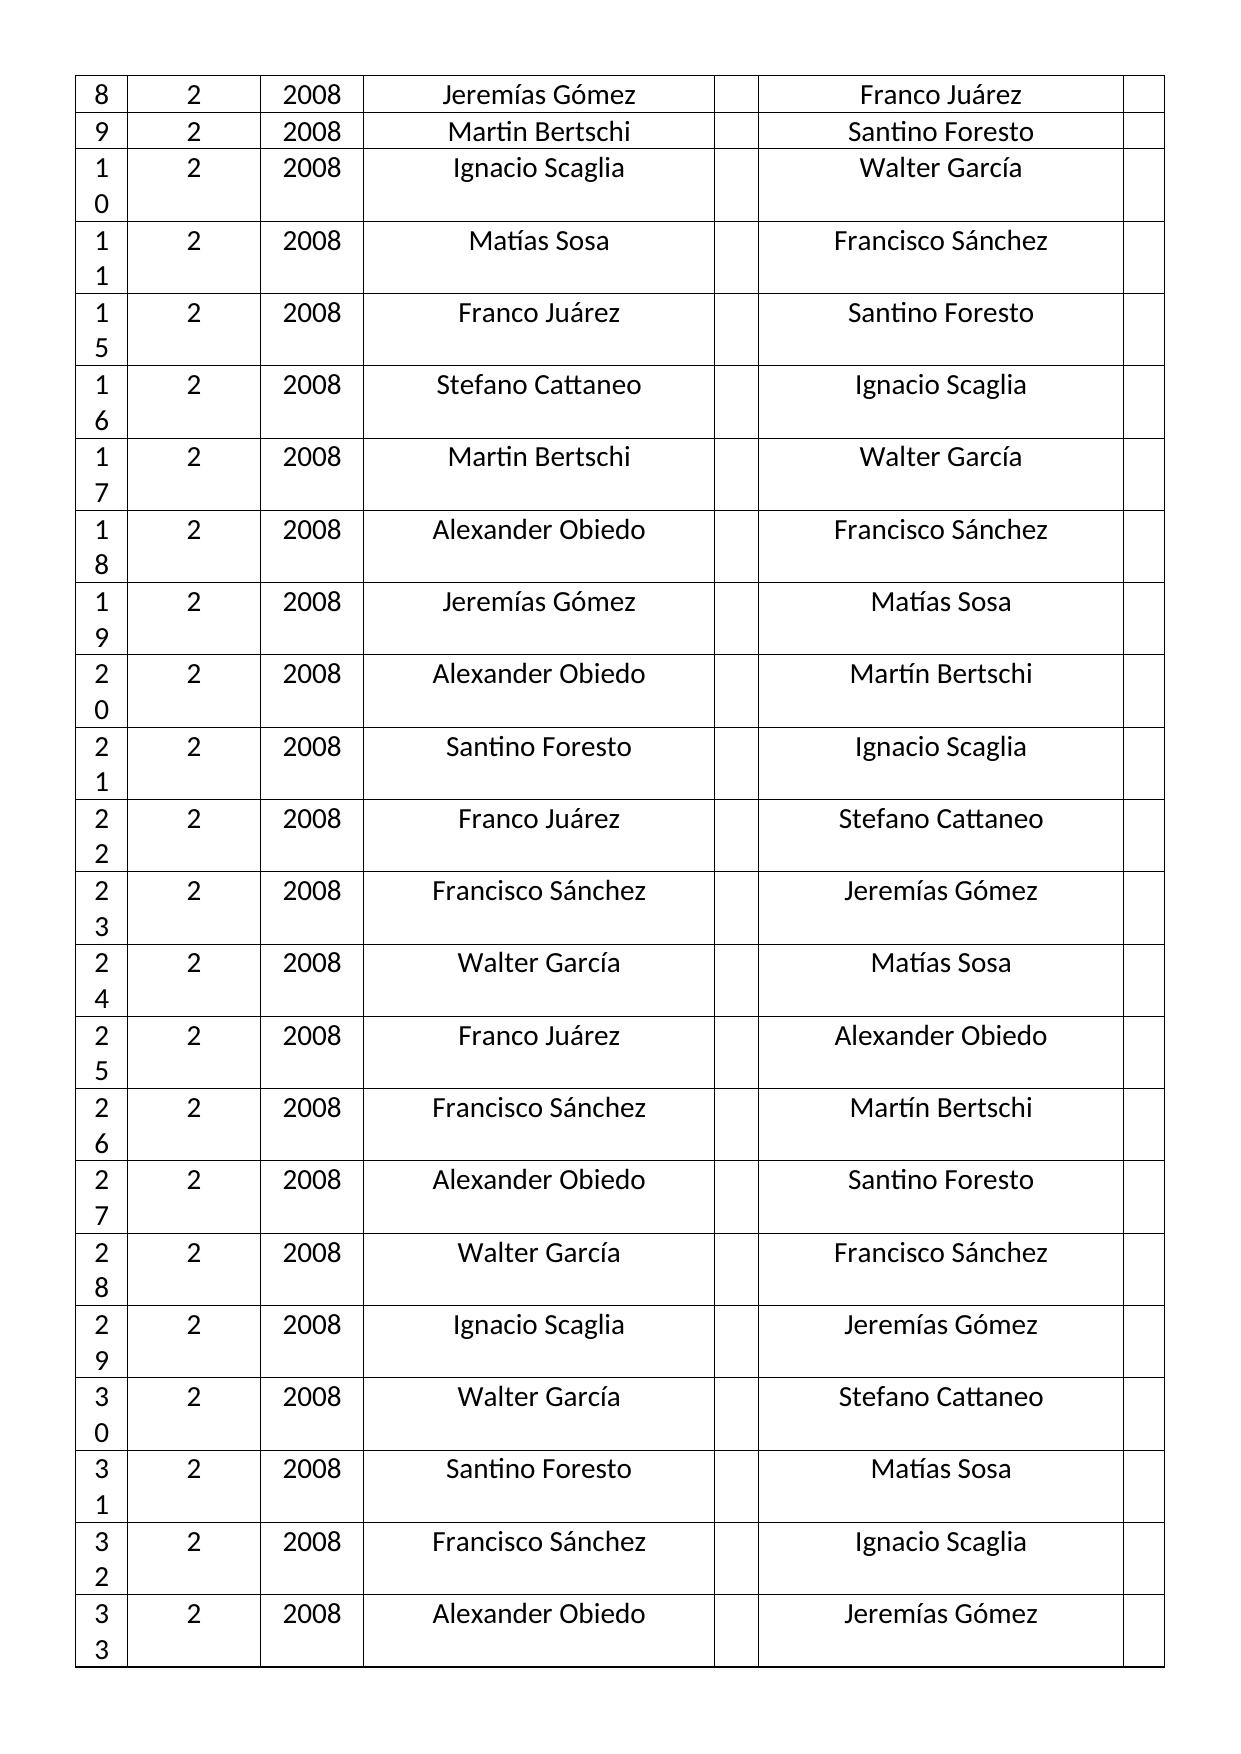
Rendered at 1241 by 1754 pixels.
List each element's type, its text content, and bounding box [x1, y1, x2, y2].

table_cell 2008 [261, 1306, 363, 1377]
table_cell Francisco Sánchez [759, 1234, 1123, 1305]
table_cell 2008 [261, 655, 363, 727]
table_cell [715, 1234, 758, 1305]
table_cell 2008 [261, 1523, 363, 1594]
table_cell 2 [128, 439, 260, 510]
table_cell 31 [76, 1451, 127, 1522]
table_cell [1124, 439, 1164, 510]
table_cell 2008 [261, 1089, 363, 1160]
table_cell 2 [128, 113, 260, 148]
table_cell 2008 [261, 222, 363, 293]
table_cell 2 [128, 1595, 260, 1666]
table_cell Alexander Obiedo [759, 1017, 1123, 1088]
table_cell 2008 [261, 945, 363, 1016]
table_cell Stefano Cattaneo [759, 800, 1123, 871]
table_cell Walter García [759, 149, 1123, 221]
table_cell Ignacio Scaglia [364, 1306, 714, 1377]
table_cell 2 [128, 872, 260, 943]
table_cell 25 [76, 1017, 127, 1088]
table_cell 2 [128, 1306, 260, 1377]
table_cell 2 [128, 511, 260, 582]
table_cell 28 [76, 1234, 127, 1305]
table_cell [1124, 800, 1164, 871]
table_cell [1124, 1234, 1164, 1305]
table_cell Ignacio Scaglia [759, 366, 1123, 437]
table_cell 2008 [261, 728, 363, 799]
table_cell Stefano Cattaneo [364, 366, 714, 437]
table_cell 2 [128, 1089, 260, 1160]
table_cell 2008 [261, 1234, 363, 1305]
table_cell 29 [76, 1306, 127, 1377]
table_cell [715, 583, 758, 654]
table_cell Matías Sosa [759, 583, 1123, 654]
table_cell Walter García [364, 1234, 714, 1305]
table_cell Ignacio Scaglia [759, 1523, 1123, 1594]
table_cell 22 [76, 800, 127, 871]
table_cell Martin Bertschi [364, 439, 714, 510]
table_cell Matías Sosa [759, 945, 1123, 1016]
table_cell 2 [128, 294, 260, 365]
table_cell [1124, 113, 1164, 148]
table_cell 2008 [261, 1451, 363, 1522]
table_cell Alexander Obiedo [364, 655, 714, 727]
table_cell [715, 76, 758, 112]
table_cell 2 [128, 76, 260, 112]
table_cell 2008 [261, 439, 363, 510]
table_cell Franco Juárez [759, 76, 1123, 112]
table_cell [715, 800, 758, 871]
table_cell [1124, 222, 1164, 293]
table_cell [715, 1595, 758, 1666]
table_cell Walter García [364, 1378, 714, 1449]
table_cell [1124, 1017, 1164, 1088]
table_cell [715, 655, 758, 727]
table_cell 2008 [261, 366, 363, 437]
table_cell 17 [76, 439, 127, 510]
table_cell [1124, 149, 1164, 221]
table_cell [1124, 655, 1164, 727]
table_cell 2 [128, 1378, 260, 1449]
table_cell 2008 [261, 1378, 363, 1449]
table_cell 18 [76, 511, 127, 582]
table_cell [1124, 583, 1164, 654]
table_cell Franco Juárez [364, 294, 714, 365]
table_cell Ignacio Scaglia [364, 149, 714, 221]
table_cell [715, 149, 758, 221]
table_cell 2 [128, 222, 260, 293]
table_cell 2008 [261, 1161, 363, 1233]
table_cell [1124, 511, 1164, 582]
table_cell 27 [76, 1161, 127, 1233]
table_cell 19 [76, 583, 127, 654]
table_cell [1124, 1089, 1164, 1160]
table_cell 2008 [261, 113, 363, 148]
table_cell 30 [76, 1378, 127, 1449]
table_cell Santino Foresto [759, 113, 1123, 148]
table_cell 2008 [261, 872, 363, 943]
table_cell Ignacio Scaglia [759, 728, 1123, 799]
table_cell 2 [128, 583, 260, 654]
table_cell [715, 1451, 758, 1522]
table_cell [715, 294, 758, 365]
table_cell 8 [76, 76, 127, 112]
table_cell [715, 1161, 758, 1233]
table_cell Jeremías Gómez [364, 583, 714, 654]
table_cell 2008 [261, 76, 363, 112]
table_cell Walter García [759, 439, 1123, 510]
table_cell 2008 [261, 1017, 363, 1088]
table_cell Alexander Obiedo [364, 1161, 714, 1233]
table_cell [1124, 1595, 1164, 1666]
table_cell 16 [76, 366, 127, 437]
table_cell Martin Bertschi [364, 113, 714, 148]
table_cell 2008 [261, 583, 363, 654]
table_cell Santino Foresto [759, 294, 1123, 365]
table_cell [715, 1017, 758, 1088]
table_cell [715, 113, 758, 148]
table_cell Martín Bertschi [759, 655, 1123, 727]
table_cell 10 [76, 149, 127, 221]
table_cell 2 [128, 1451, 260, 1522]
table_cell [715, 511, 758, 582]
table_cell 23 [76, 872, 127, 943]
table_cell [715, 1306, 758, 1377]
table_cell Francisco Sánchez [759, 222, 1123, 293]
table_cell 15 [76, 294, 127, 365]
table_cell Santino Foresto [364, 1451, 714, 1522]
table_cell 2 [128, 366, 260, 437]
table_cell [715, 872, 758, 943]
table_cell [1124, 872, 1164, 943]
table_cell 2 [128, 1234, 260, 1305]
table_cell Jeremías Gómez [759, 872, 1123, 943]
table_cell [1124, 728, 1164, 799]
table_cell Matías Sosa [364, 222, 714, 293]
table_cell [715, 366, 758, 437]
table_cell Francisco Sánchez [364, 1523, 714, 1594]
table_cell 11 [76, 222, 127, 293]
table_cell [1124, 76, 1164, 112]
table_cell Francisco Sánchez [364, 872, 714, 943]
table_cell Walter García [364, 945, 714, 1016]
table_cell Santino Foresto [759, 1161, 1123, 1233]
table_cell 2008 [261, 800, 363, 871]
table_cell Franco Juárez [364, 1017, 714, 1088]
table_cell 2008 [261, 511, 363, 582]
table_cell Francisco Sánchez [364, 1089, 714, 1160]
table_cell [715, 222, 758, 293]
table_cell Stefano Cattaneo [759, 1378, 1123, 1449]
table_cell Jeremías Gómez [364, 76, 714, 112]
table_cell 2 [128, 1161, 260, 1233]
table_cell 9 [76, 113, 127, 148]
table_cell Martín Bertschi [759, 1089, 1123, 1160]
table_cell [1124, 1523, 1164, 1594]
table_cell [1124, 1306, 1164, 1377]
table_cell [715, 1523, 758, 1594]
table_cell [715, 439, 758, 510]
table_cell 21 [76, 728, 127, 799]
table_cell [715, 1089, 758, 1160]
table_cell 26 [76, 1089, 127, 1160]
table_cell [1124, 294, 1164, 365]
table_cell 32 [76, 1523, 127, 1594]
table_cell Alexander Obiedo [364, 511, 714, 582]
table_cell [1124, 1378, 1164, 1449]
table_cell 2008 [261, 1595, 363, 1666]
table_cell 33 [76, 1595, 127, 1666]
table_cell 24 [76, 945, 127, 1016]
table_cell 2 [128, 1017, 260, 1088]
table_cell [715, 945, 758, 1016]
table_cell 2 [128, 800, 260, 871]
table_cell 2008 [261, 294, 363, 365]
table_cell Matías Sosa [759, 1451, 1123, 1522]
table_cell Jeremías Gómez [759, 1595, 1123, 1666]
table_cell [1124, 1161, 1164, 1233]
table_cell [1124, 1451, 1164, 1522]
table_cell [1124, 366, 1164, 437]
table_cell Santino Foresto [364, 728, 714, 799]
table_cell Alexander Obiedo [364, 1595, 714, 1666]
table_cell Franco Juárez [364, 800, 714, 871]
table_cell 2 [128, 945, 260, 1016]
table_cell 2008 [261, 149, 363, 221]
table_cell Jeremías Gómez [759, 1306, 1123, 1377]
table_cell 2 [128, 655, 260, 727]
table_cell [715, 728, 758, 799]
table_cell 2 [128, 1523, 260, 1594]
table_cell [715, 1378, 758, 1449]
table_cell 2 [128, 728, 260, 799]
table_cell [1124, 945, 1164, 1016]
table_cell 20 [76, 655, 127, 727]
table_cell 2 [128, 149, 260, 221]
table_cell Francisco Sánchez [759, 511, 1123, 582]
